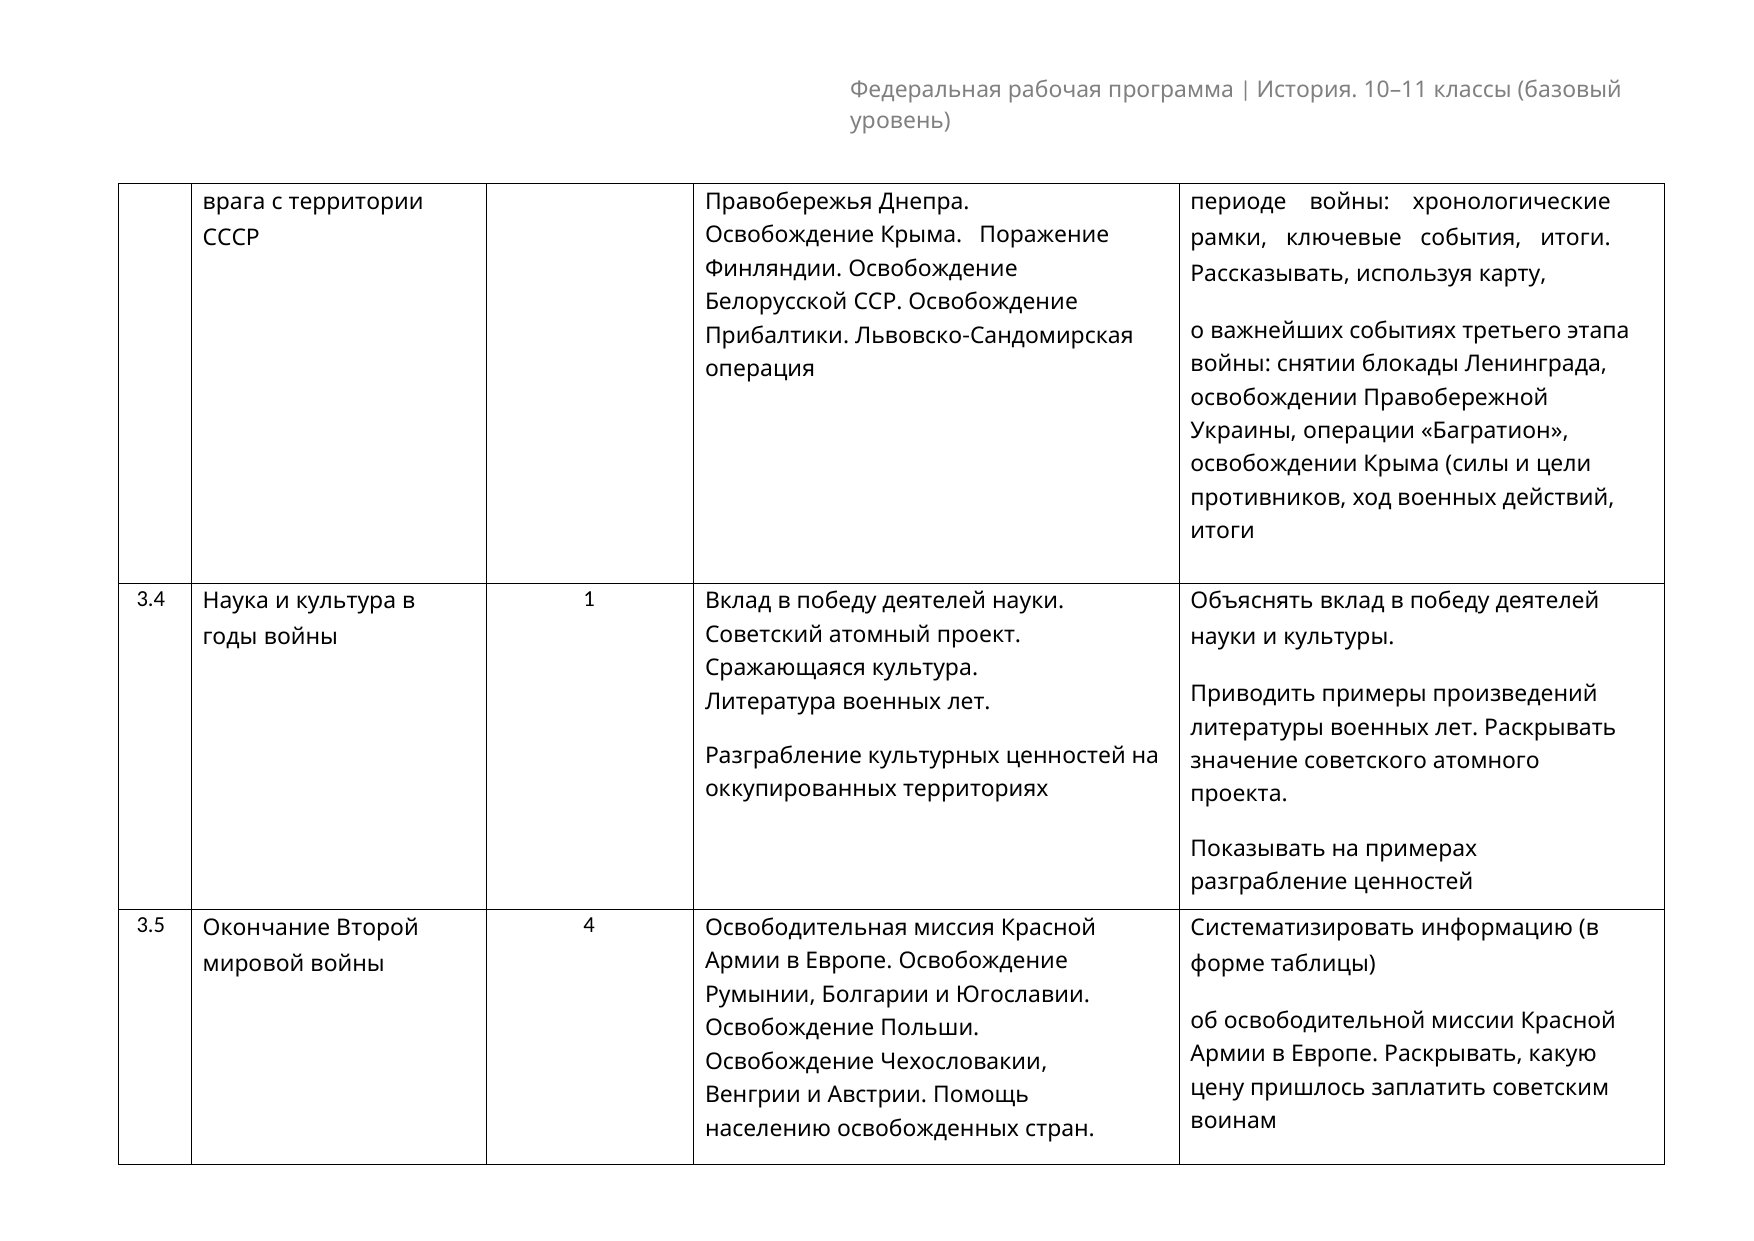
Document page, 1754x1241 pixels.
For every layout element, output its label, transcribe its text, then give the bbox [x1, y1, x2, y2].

table_header [487, 184, 693, 583]
table_cell Окончание Второй мировой войны [192, 910, 486, 1164]
table_cell Объяснять вклад в победу деятелей науки и культуры. Приводить примеры произведений литературы военных лет. Раскрывать значение советского атомного проекта. Показывать на примерах разграбление ценностей на оккупированных территориях [1180, 584, 1664, 909]
table_cell Вклад в победу деятелей науки. Советский атомный проект. Сражающаяся культура. Литература военных лет. Разграбление культурных ценностей на оккупированных территориях [694, 584, 1179, 909]
table_header периоде войны: хронологические рамки, ключевые события, итоги. Рассказывать, используя карту, о важнейших событиях третьего этапа войны: снятии блокады Ленинграда, освобождении Правобережной Украины, операции «Багратион», освобождении Крыма (силы и цели противников, ход военных действий, итоги и значение) [1180, 184, 1664, 583]
table_cell 3.5 [119, 910, 191, 1164]
table_cell 3.4 [119, 584, 191, 909]
table_cell 1 [487, 584, 693, 909]
table_cell Систематизировать информацию (в форме таблицы) об освободительной миссии Красной Армии в Европе. Раскрывать, какую цену пришлось заплатить советским воинам за освобождение Европы [1180, 910, 1664, 1164]
table_header Правобережья Днепра. Освобождение Крыма. Поражение Финляндии. Освобождение Белорусской ССР. Освобождение Прибалтики. Львовско-Сандомирская операция [694, 184, 1179, 583]
table_cell Освободительная миссия Красной Армии в Европе. Освобождение Румынии, Болгарии и Югославии. Освобождение Польши. Освобождение Чехословакии, Венгрии и Австрии. Помощь населению освобожденных стран. [694, 910, 1179, 1164]
table_header [119, 184, 191, 583]
table_header врага с территории СССР [192, 184, 486, 583]
text Федеральная рабочая программа | История. 10–11 классы (базовый уровень) [850, 73, 1668, 136]
table_cell Наука и культура в годы войны [192, 584, 486, 909]
table_cell 4 [487, 910, 693, 1164]
